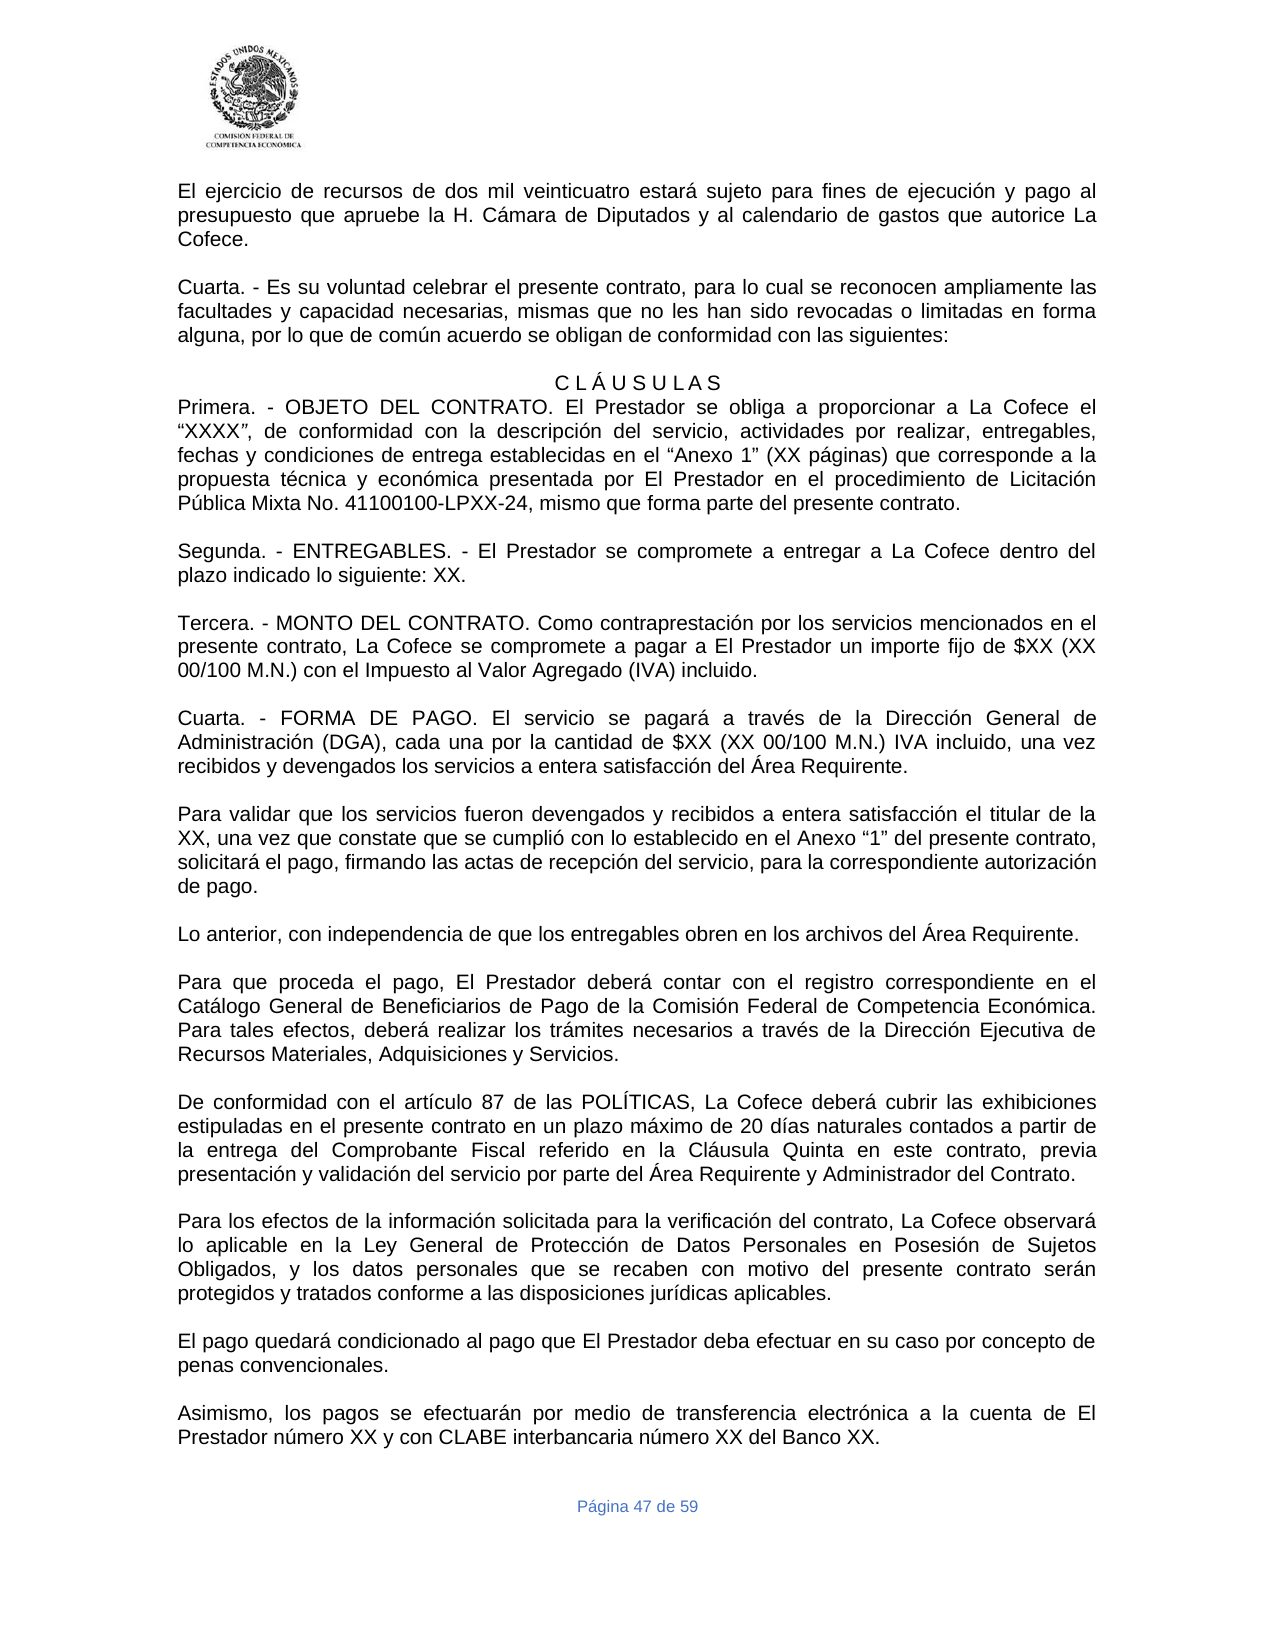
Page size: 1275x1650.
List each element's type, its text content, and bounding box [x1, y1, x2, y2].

text Para que proceda el pago, El Prestador deberá contar con el registro correspondiente en el Catálogo General de Beneficiarios de Pago de la Comisión Federal de Competencia Económica. Para tales efectos, deberá realizar los trámites necesarios a través de la Dirección Ejecutiva de Recursos Materiales, Adquisiciones y Servicios. [177, 970, 1098, 1066]
subtitle C L Á U S U L A S [177, 371, 1098, 395]
text El ejercicio de recursos de dos mil veinticuatro estará sujeto para fines de ejecución y pago al presupuesto que apruebe la H. Cámara de Diputados y al calendario de gastos que autorice La Cofece. [177, 179, 1098, 251]
text Cuarta. - Es su voluntad celebrar el presente contrato, para lo cual se reconocen ampliamente las facultades y capacidad necesarias, mismas que no les han sido revocadas o limitadas en forma alguna, por lo que de común acuerdo se obligan de conformidad con las siguientes: [177, 275, 1098, 347]
text Para validar que los servicios fueron devengados y recibidos a entera satisfacción el titular de la XX, una vez que constate que se cumplió con lo establecido en el Anexo “1” del presente contrato, solicitará el pago, firmando las actas de recepción del servicio, para la correspondiente autorización de pago. [177, 802, 1098, 898]
text Lo anterior, con independencia de que los entregables obren en los archivos del Área Requirente. [177, 922, 1098, 946]
text Cuarta. - FORMA DE PAGO. El servicio se pagará a través de la Dirección General de Administración (DGA), cada una por la cantidad de $XX (XX 00/100 M.N.) IVA incluido, una vez recibidos y devengados los servicios a entera satisfacción del Área Requirente. [177, 706, 1098, 778]
text El pago quedará condicionado al pago que El Prestador deba efectuar en su caso por concepto de penas convencionales. [177, 1329, 1098, 1377]
picture [188, 45, 322, 151]
text Tercera. - MONTO DEL CONTRATO. Como contraprestación por los servicios mencionados en el presente contrato, La Cofece se compromete a pagar a El Prestador un importe fijo de $XX (XX 00/100 M.N.) con el Impuesto al Valor Agregado (IVA) incluido. [177, 610, 1098, 682]
text Para los efectos de la información solicitada para la verificación del contrato, La Cofece observará lo aplicable en la Ley General de Protección de Datos Personales en Posesión de Sujetos Obligados, y los datos personales que se recaben con motivo del presente contrato serán protegidos y tratados conforme a las disposiciones jurídicas aplicables. [177, 1209, 1098, 1305]
text Segunda. - ENTREGABLES. - El Prestador se compromete a entregar a La Cofece dentro del plazo indicado lo siguiente: XX. [177, 538, 1098, 586]
text Asimismo, los pagos se efectuarán por medio de transferencia electrónica a la cuenta de El Prestador número XX y con CLABE interbancaria número XX del Banco XX. [177, 1401, 1098, 1449]
text De conformidad con el artículo 87 de las POLÍTICAS, La Cofece deberá cubrir las exhibiciones estipuladas en el presente contrato en un plazo máximo de 20 días naturales contados a partir de la entrega del Comprobante Fiscal referido en la Cláusula Quinta en este contrato, previa presentación y validación del servicio por parte del Área Requirente y Administrador del Contrato. [177, 1089, 1098, 1185]
text Primera. - OBJETO DEL CONTRATO. El Prestador se obliga a proporcionar a La Cofece el “XXXX”, de conformidad con la descripción del servicio, actividades por realizar, entregables, fechas y condiciones de entrega establecidas en el “Anexo 1” (XX páginas) que corresponde a la propuesta técnica y económica presentada por El Prestador en el procedimiento de Licitación Pública Mixta No. 41100100-LPXX-24, mismo que forma parte del presente contrato. [177, 395, 1098, 514]
